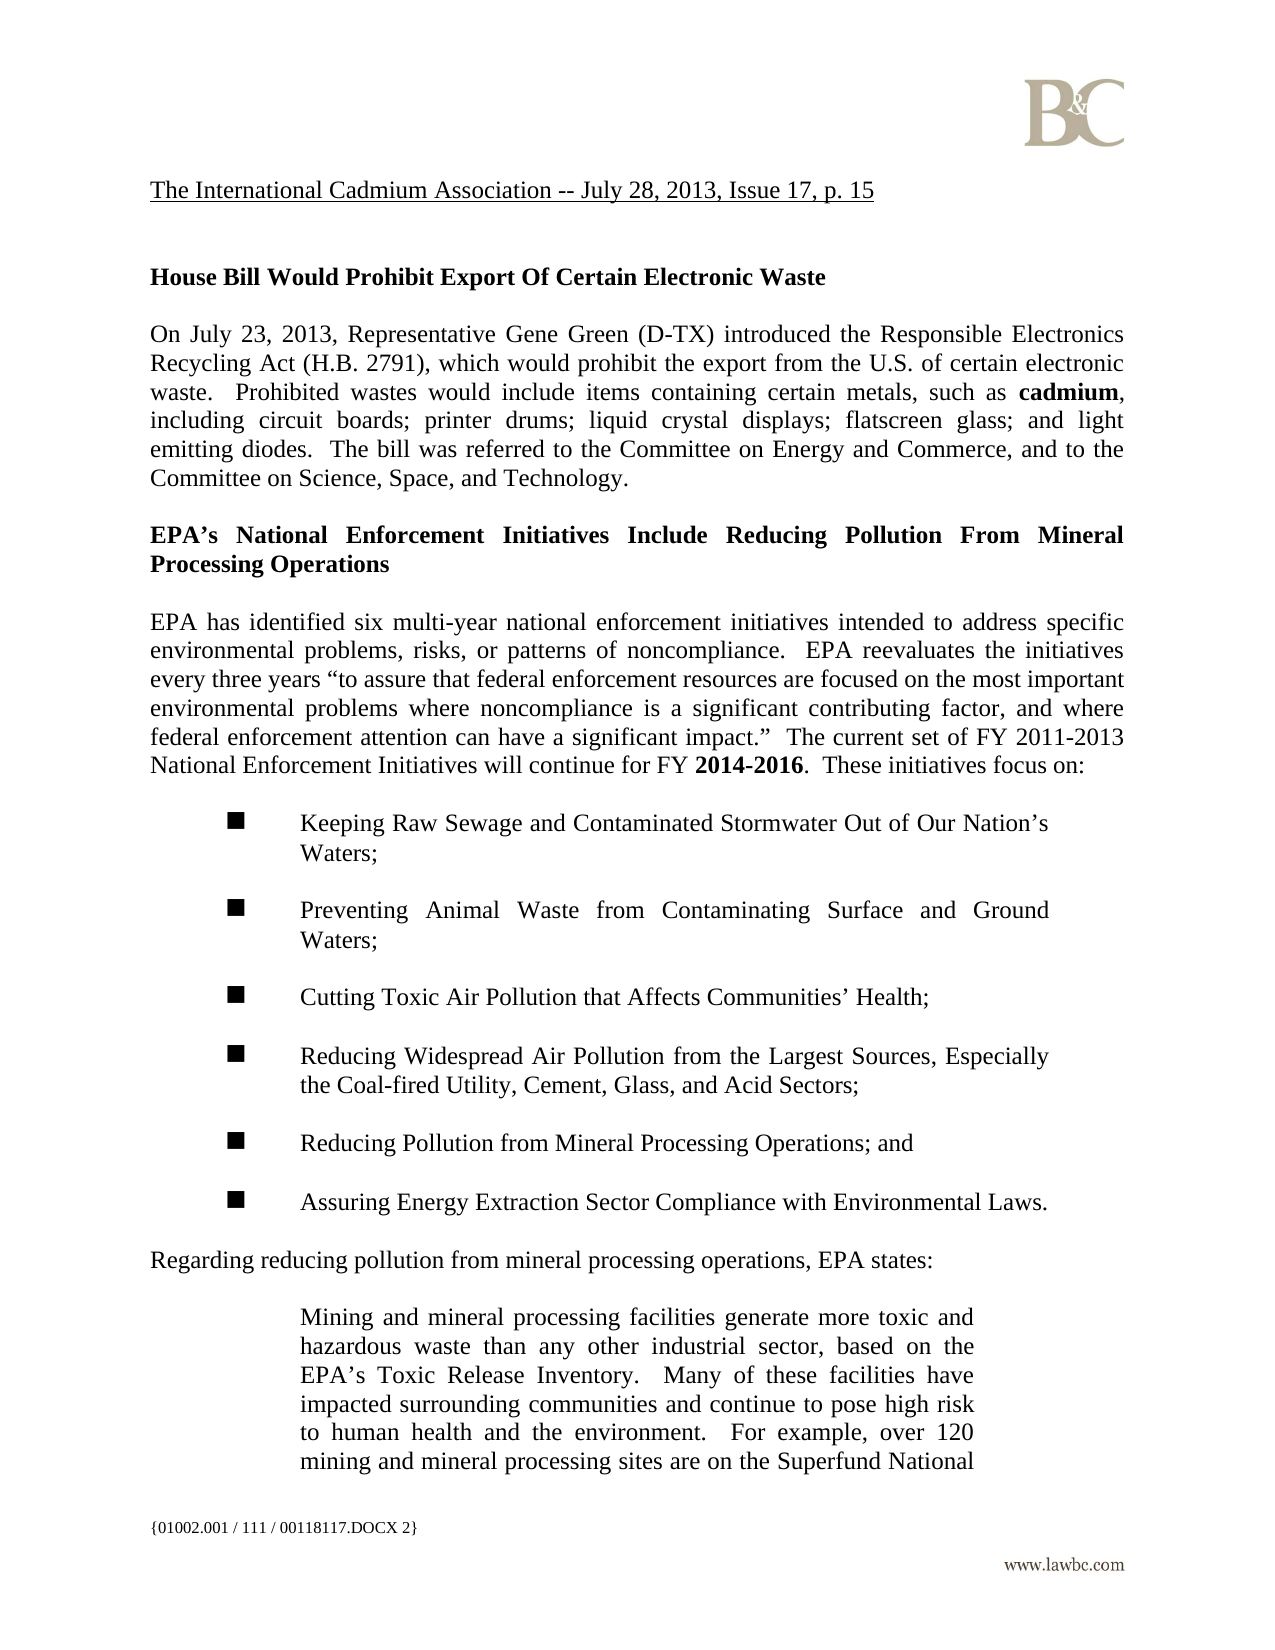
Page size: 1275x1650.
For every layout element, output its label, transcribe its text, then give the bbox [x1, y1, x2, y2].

picture [1000, 1555, 1125, 1575]
list Cutting Toxic Air Pollution that Affects Communities’ Health; [225, 982, 1050, 1012]
text On July 23, 2013, Representative Gene Green (D-TX) introduced the Responsible Electronics Recycling Act (H.B. 2791), which would prohibit the export from the U.S. of certain electronic waste. Prohibited wastes would include items containing certain metals, such as cadmium, including circuit boards; printer drums; liquid crystal displays; flatscreen glass; and light emitting diodes. The bill was referred to the Committee on Energy and Commerce, and to the Committee on Science, Space, and Technology. [150, 319, 1125, 492]
list Reducing Pollution from Mineral Processing Operations; and [225, 1128, 1050, 1158]
picture [1023, 75, 1125, 147]
text Regarding reducing pollution from mineral processing operations, EPA states: [150, 1245, 1050, 1274]
text EPA’s National Enforcement Initiatives Include Reducing Pollution From Mineral Processing Operations [150, 521, 1125, 578]
list Assuring Energy Extraction Sector Compliance with Environmental Laws. [225, 1187, 1050, 1216]
list Preventing Animal Waste from Contaminating Surface and Ground Waters; [225, 895, 1050, 954]
text House Bill Would Prohibit Export Of Certain Electronic Waste [150, 262, 1125, 291]
list Keeping Raw Sewage and Contaminated Stormwater Out of Our Nation’s Waters; [225, 808, 1050, 867]
text EPA has identified six multi-year national enforcement initiatives intended to address specific environmental problems, risks, or patterns of noncompliance. EPA reevaluates the initiatives every three years “to assure that federal enforcement resources are focused on the most important environmental problems where noncompliance is a significant contributing factor, and where federal enforcement attention can have a significant impact.” The current set of FY 2011-2013 National Enforcement Initiatives will continue for FY 2014-2016. These initiatives focus on: [150, 607, 1125, 779]
list Reducing Widespread Air Pollution from the Largest Sources, Especially the Coal-fired Utility, Cement, Glass, and Acid Sectors; [225, 1041, 1050, 1099]
